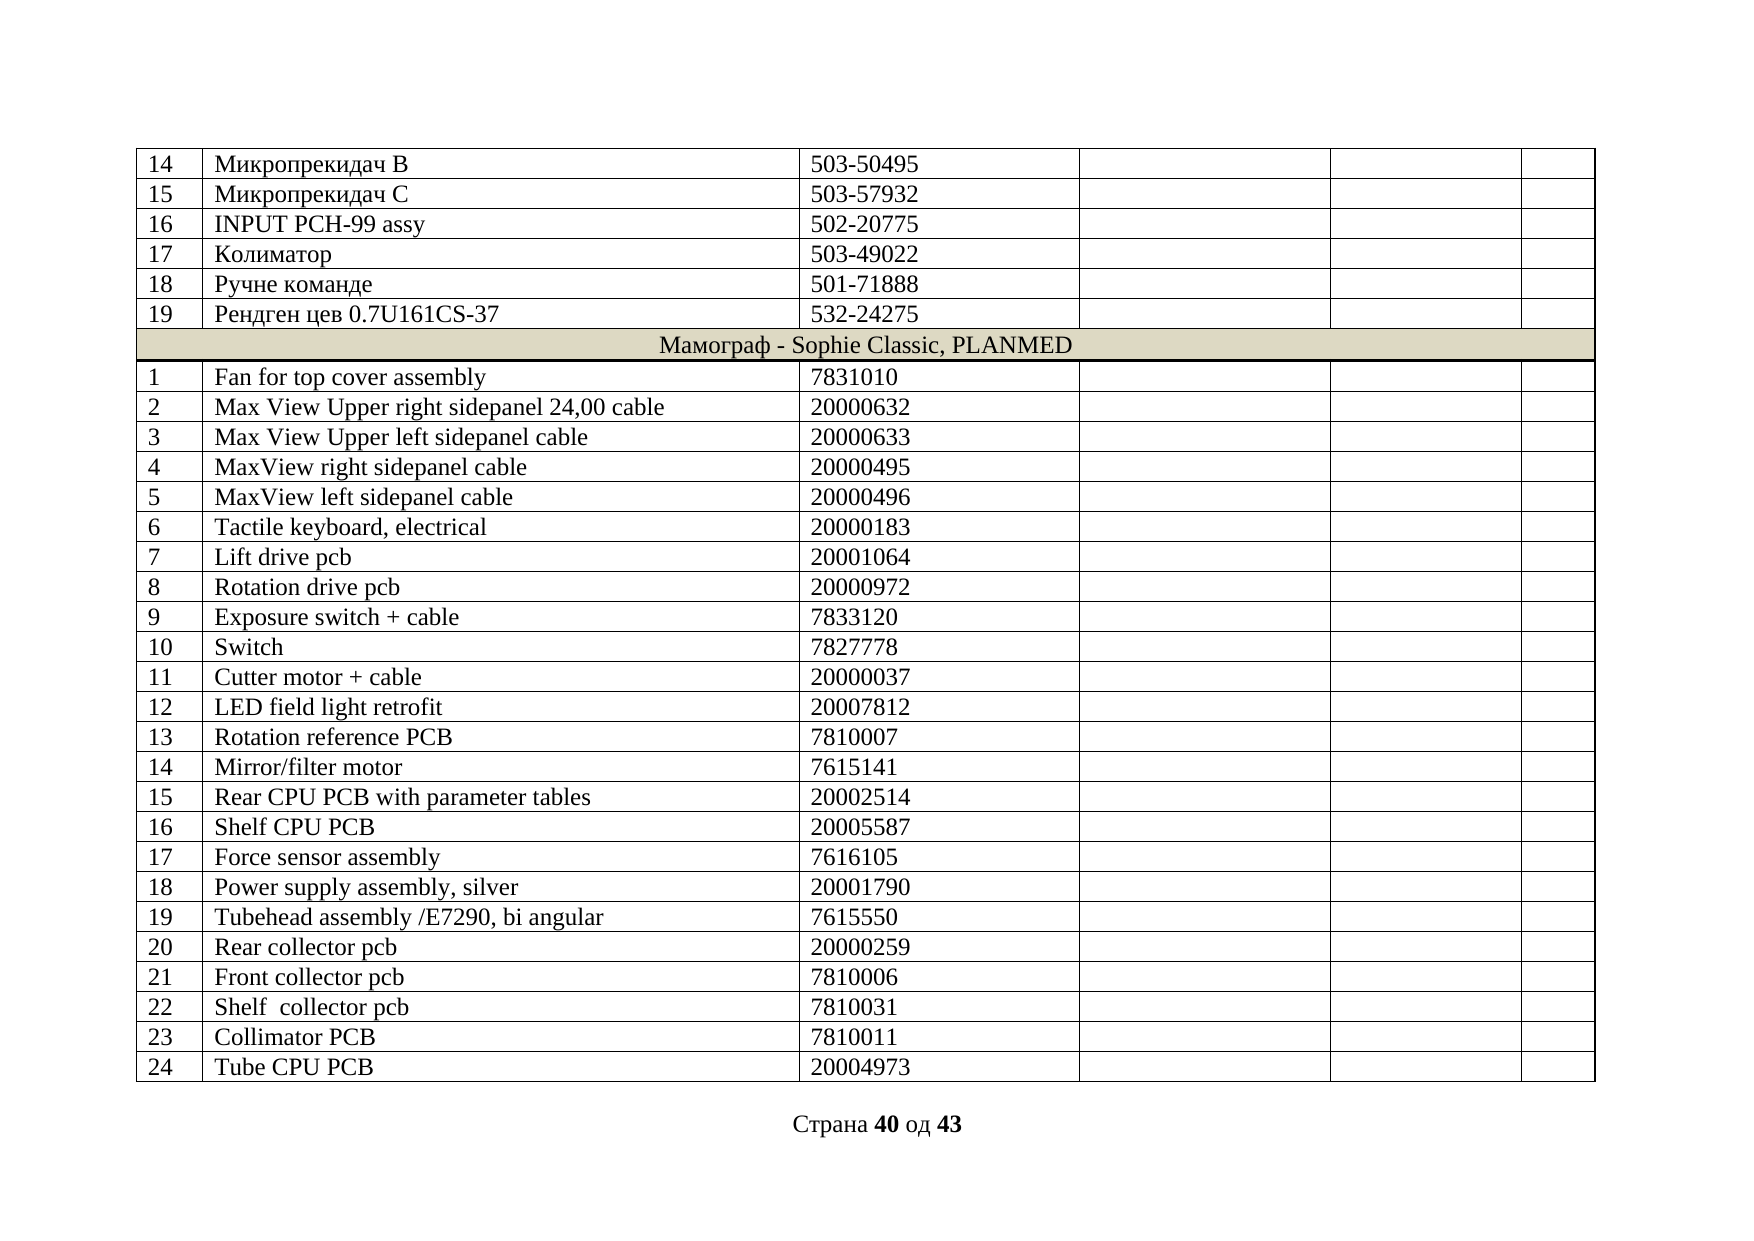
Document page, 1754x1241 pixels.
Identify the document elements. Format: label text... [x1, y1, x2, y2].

table_cell 20001790 [800, 872, 1079, 901]
table_cell [1331, 872, 1521, 901]
table_cell 11 [137, 662, 202, 691]
table_cell 503-49022 [800, 239, 1079, 268]
table_cell Cutter motor + cable [203, 662, 799, 691]
table_cell Fan for top cover assembly [203, 362, 799, 391]
table_cell [1080, 149, 1330, 178]
table_cell [1331, 239, 1521, 268]
table_cell Rear collector pcb [203, 932, 799, 961]
table_cell Рендген цев 0.7U161CS-37 [203, 299, 799, 328]
table_cell 17 [137, 239, 202, 268]
table_cell Tubehead assembly /E7290, bi angular [203, 902, 799, 931]
table_cell 18 [137, 269, 202, 298]
table_cell MaxView left sidepanel cable [203, 482, 799, 511]
table_cell [1522, 722, 1594, 751]
table_cell Rotation drive pcb [203, 572, 799, 601]
table_cell [1080, 602, 1330, 631]
table_cell 20005587 [800, 812, 1079, 841]
table_cell Exposure switch + cable [203, 602, 799, 631]
table_cell Rear CPU PCB with parameter tables [203, 782, 799, 811]
table_cell [1080, 932, 1330, 961]
table_cell [1522, 662, 1594, 691]
table_cell Мамограф - Sophie Classic, PLANMED [137, 329, 1594, 359]
table_cell 17 [137, 842, 202, 871]
table_cell [1522, 239, 1594, 268]
table_cell [1080, 392, 1330, 421]
table_cell [1331, 542, 1521, 571]
table_cell 7615141 [800, 752, 1079, 781]
table_cell 20000633 [800, 422, 1079, 451]
table_cell [1331, 692, 1521, 721]
table_cell 503-57932 [800, 179, 1079, 208]
table_cell [1080, 692, 1330, 721]
table_cell 14 [137, 149, 202, 178]
table_cell [1080, 812, 1330, 841]
table_cell [1080, 452, 1330, 481]
table_cell MaxView right sidepanel cable [203, 452, 799, 481]
table_cell [1080, 422, 1330, 451]
table_cell [1331, 482, 1521, 511]
table_cell [1080, 512, 1330, 541]
table_cell 6 [137, 512, 202, 541]
table_cell [1522, 602, 1594, 631]
table_cell [1522, 209, 1594, 238]
table_cell 3 [137, 422, 202, 451]
table_cell [1331, 422, 1521, 451]
table_cell 7810011 [800, 1022, 1079, 1051]
table_cell 20000259 [800, 932, 1079, 961]
table_cell [1331, 722, 1521, 751]
table_cell [1080, 572, 1330, 601]
table_cell [1331, 632, 1521, 661]
table_cell [1522, 1052, 1594, 1081]
table_cell 8 [137, 572, 202, 601]
table_cell [1522, 392, 1594, 421]
table_cell [1331, 149, 1521, 178]
table_cell [1080, 992, 1330, 1021]
table_cell 19 [137, 299, 202, 328]
table_cell [1522, 482, 1594, 511]
table_cell LED field light retrofit [203, 692, 799, 721]
table_cell 22 [137, 992, 202, 1021]
table_cell 20000632 [800, 392, 1079, 421]
table_cell 20007812 [800, 692, 1079, 721]
table_cell 7831010 [800, 362, 1079, 391]
table_cell 23 [137, 1022, 202, 1051]
table_cell [1331, 572, 1521, 601]
table_cell [1522, 782, 1594, 811]
table_cell 15 [137, 179, 202, 208]
table_cell Lift drive pcb [203, 542, 799, 571]
table_cell Tactile keyboard, electrical [203, 512, 799, 541]
table_cell 20000183 [800, 512, 1079, 541]
table_cell [1080, 542, 1330, 571]
table_cell 13 [137, 722, 202, 751]
table_cell [1080, 1022, 1330, 1051]
table_cell [1331, 812, 1521, 841]
table_cell [1080, 782, 1330, 811]
table_cell 21 [137, 962, 202, 991]
table_cell 20000037 [800, 662, 1079, 691]
table_cell 7833120 [800, 602, 1079, 631]
table_cell 7810006 [800, 962, 1079, 991]
table_cell [1331, 392, 1521, 421]
table_cell [1522, 1022, 1594, 1051]
table_cell 2 [137, 392, 202, 421]
table_cell [1522, 179, 1594, 208]
table_cell [1522, 452, 1594, 481]
table_cell Rotation reference PCB [203, 722, 799, 751]
table_cell [1522, 872, 1594, 901]
table_cell [1331, 1052, 1521, 1081]
table_cell [1522, 269, 1594, 298]
table_cell Switch [203, 632, 799, 661]
table_cell Front collector pcb [203, 962, 799, 991]
table_cell [1522, 572, 1594, 601]
table_cell 10 [137, 632, 202, 661]
table_cell 4 [137, 452, 202, 481]
table_cell [1080, 482, 1330, 511]
table_cell [1080, 722, 1330, 751]
table_cell [1331, 269, 1521, 298]
table_cell [1080, 662, 1330, 691]
table_cell Колиматор [203, 239, 799, 268]
table_cell 1 [137, 362, 202, 391]
table_cell [1522, 542, 1594, 571]
table_cell [1331, 602, 1521, 631]
table_cell [1522, 902, 1594, 931]
table_cell 18 [137, 872, 202, 901]
table_cell [1080, 239, 1330, 268]
table_cell [1331, 842, 1521, 871]
table_cell Shelf collector pcb [203, 992, 799, 1021]
table_cell [1331, 782, 1521, 811]
table_cell 19 [137, 902, 202, 931]
table_cell [1331, 752, 1521, 781]
table_cell [1331, 662, 1521, 691]
table_cell [1080, 209, 1330, 238]
table_cell 7615550 [800, 902, 1079, 931]
table_cell Power supply assembly, silver [203, 872, 799, 901]
table_cell [1522, 422, 1594, 451]
table_cell [1080, 1052, 1330, 1081]
table_cell [1331, 932, 1521, 961]
table_cell 14 [137, 752, 202, 781]
table_cell [1331, 1022, 1521, 1051]
table_cell 503-50495 [800, 149, 1079, 178]
table_cell 20 [137, 932, 202, 961]
table_cell 12 [137, 692, 202, 721]
table_cell 15 [137, 782, 202, 811]
table_cell [1080, 299, 1330, 328]
table_cell INPUT PCH-99 assy [203, 209, 799, 238]
table_cell 20000496 [800, 482, 1079, 511]
table_cell Tube CPU PCB [203, 1052, 799, 1081]
table_cell 7810031 [800, 992, 1079, 1021]
table_cell [1331, 179, 1521, 208]
table_cell [1331, 512, 1521, 541]
table_cell 7 [137, 542, 202, 571]
table_cell 24 [137, 1052, 202, 1081]
table_cell [1080, 179, 1330, 208]
table_cell [1331, 299, 1521, 328]
table_cell [1080, 962, 1330, 991]
table_cell 7616105 [800, 842, 1079, 871]
table_cell [1522, 362, 1594, 391]
table_cell Микропрекидач B [203, 149, 799, 178]
table_cell [1080, 872, 1330, 901]
table_cell [1331, 902, 1521, 931]
table_cell 501-71888 [800, 269, 1079, 298]
table_cell [1331, 452, 1521, 481]
table_cell [1080, 269, 1330, 298]
table_cell [1080, 842, 1330, 871]
table_cell 532-24275 [800, 299, 1079, 328]
table_cell [1522, 149, 1594, 178]
table_cell 502-20775 [800, 209, 1079, 238]
table_cell Max View Upper left sidepanel cable [203, 422, 799, 451]
table_cell [1522, 962, 1594, 991]
table_cell 20000495 [800, 452, 1079, 481]
table_cell Микропрекидач C [203, 179, 799, 208]
table_cell [1080, 362, 1330, 391]
table_cell [1331, 992, 1521, 1021]
table_cell 7810007 [800, 722, 1079, 751]
table_cell 20002514 [800, 782, 1079, 811]
table_cell 16 [137, 209, 202, 238]
table_cell 9 [137, 602, 202, 631]
table_cell [1080, 902, 1330, 931]
table_cell 20001064 [800, 542, 1079, 571]
table_cell [1080, 632, 1330, 661]
table_cell Mirror/filter motor [203, 752, 799, 781]
table_cell [1522, 299, 1594, 328]
table_cell Force sensor assembly [203, 842, 799, 871]
table_cell 16 [137, 812, 202, 841]
table_cell [1331, 362, 1521, 391]
table_cell [1331, 209, 1521, 238]
table_cell [1522, 692, 1594, 721]
table_cell 20004973 [800, 1052, 1079, 1081]
table_cell Ручне команде [203, 269, 799, 298]
table_cell [1522, 512, 1594, 541]
table_cell [1522, 632, 1594, 661]
table_cell [1522, 752, 1594, 781]
table_cell 7827778 [800, 632, 1079, 661]
table_cell [1522, 842, 1594, 871]
table_cell [1522, 932, 1594, 961]
table_cell Max View Upper right sidepanel 24,00 cable [203, 392, 799, 421]
table_cell [1331, 962, 1521, 991]
table_cell 20000972 [800, 572, 1079, 601]
table_cell [1080, 752, 1330, 781]
table_cell 5 [137, 482, 202, 511]
table_cell Collimator PCB [203, 1022, 799, 1051]
table_cell [1522, 992, 1594, 1021]
table_cell Shelf CPU PCB [203, 812, 799, 841]
table_cell [1522, 812, 1594, 841]
